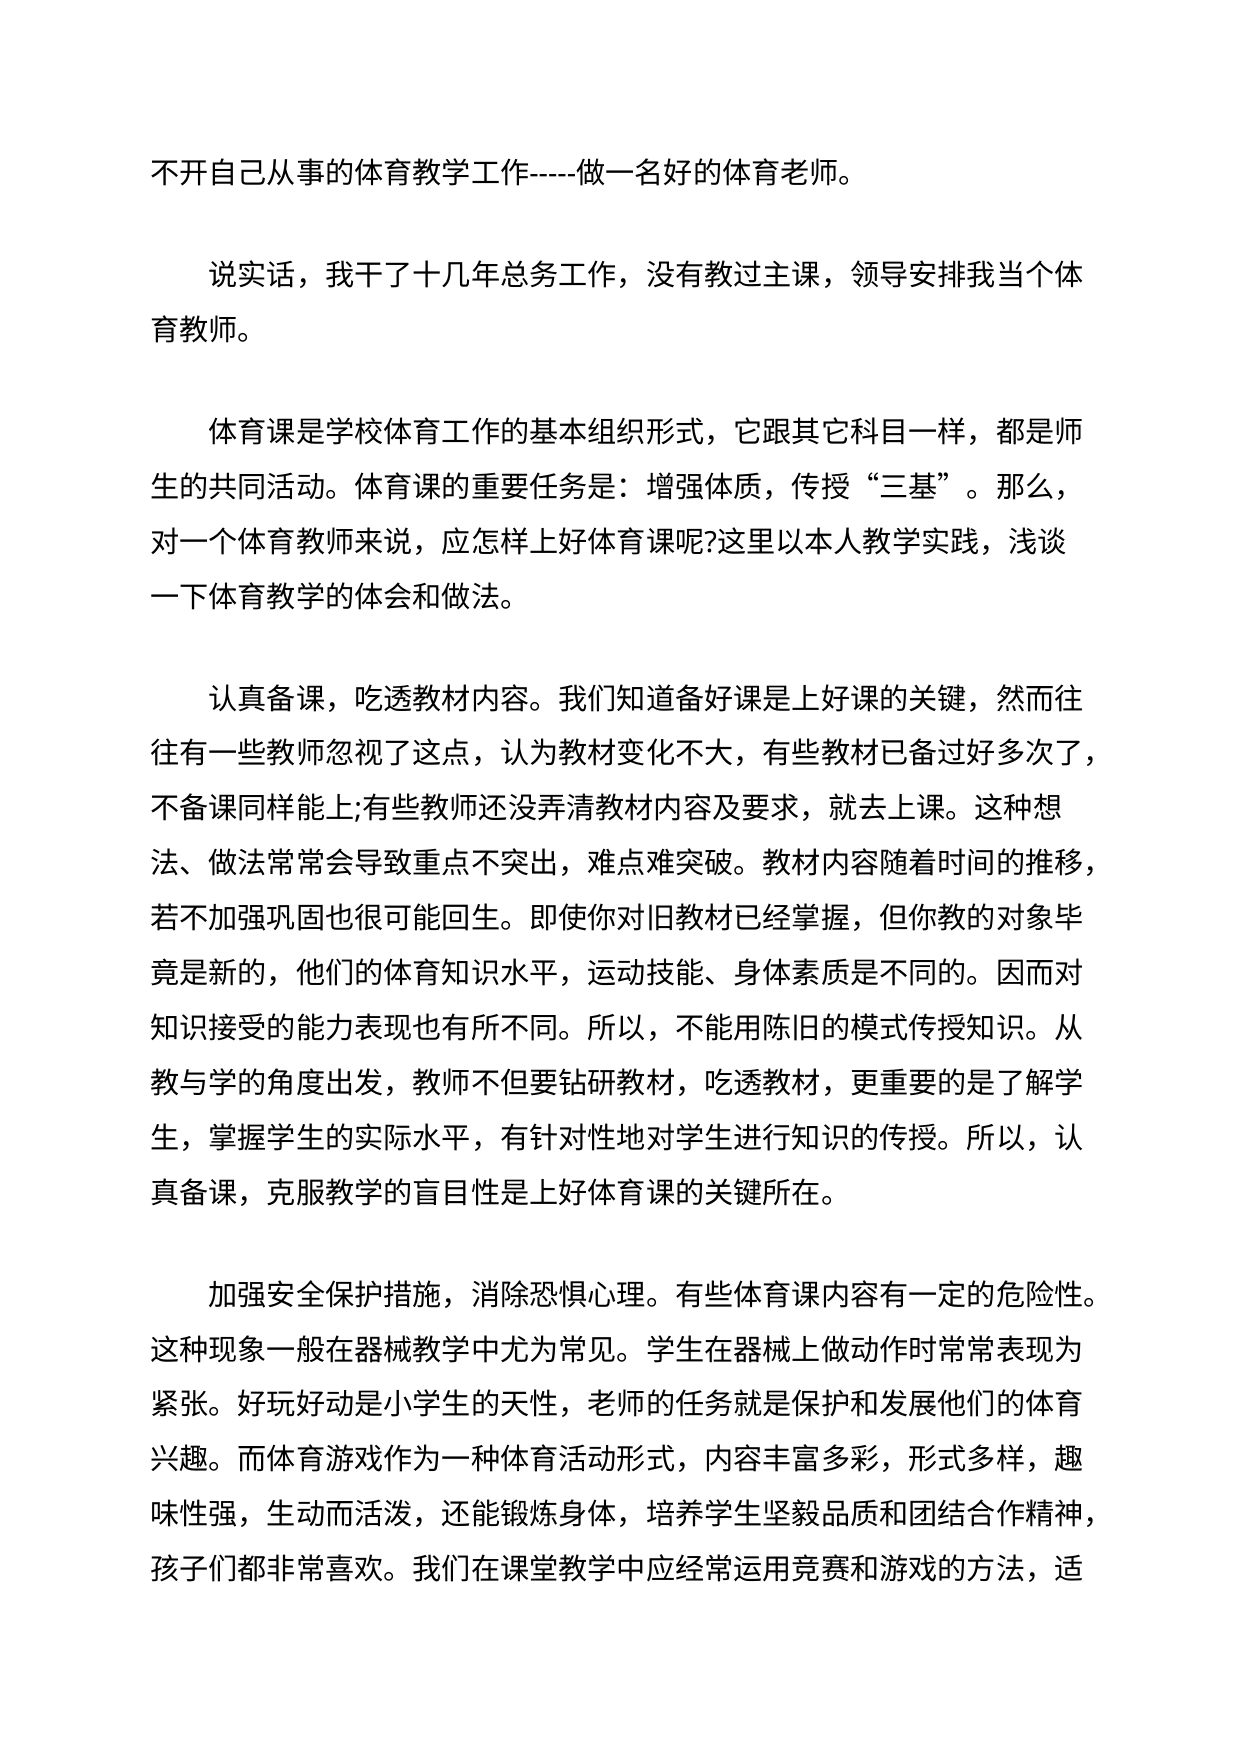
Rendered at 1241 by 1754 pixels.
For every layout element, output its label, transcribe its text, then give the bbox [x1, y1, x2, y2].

text 体育课是学校体育工作的基本组织形式，它跟其它科目一样，都是师生的共同活动。体育课的重要任务是：增强体质，传授“三基”。那么，对一个体育教师来说，应怎样上好体育课呢?这里以本人教学实践，浅谈一下体育教学的体会和做法。 [150, 409, 1090, 616]
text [150, 1271, 1090, 1588]
text 说实话，我干了十几年总务工作，没有教过主课，领导安排我当个体育教师。 [150, 252, 1090, 349]
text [150, 150, 1090, 192]
text 认真备课，吃透教材内容。我们知道备好课是上好课的关键，然而往往有一些教师忽视了这点，认为教材变化不大，有些教材已备过好多次了，不备课同样能上;有些教师还没弄清教材内容及要求，就去上课。这种想法、做法常常会导致重点不突出，难点难突破。教材内容随着时间的推移，若不加强巩固也很可能回生。即使你对旧教材已经掌握，但你教的对象毕竟是新的，他们的体育知识水平，运动技能、身体素质是不同的。因而对知识接受的能力表现也有所不同。所以，不能用陈旧的模式传授知识。从教与学的角度出发，教师不但要钻研教材，吃透教材，更重要的是了解学生，掌握学生的实际水平，有针对性地对学生进行知识的传授。所以，认真备课，克服教学的盲目性是上好体育课的关键所在。 [150, 675, 1090, 1212]
